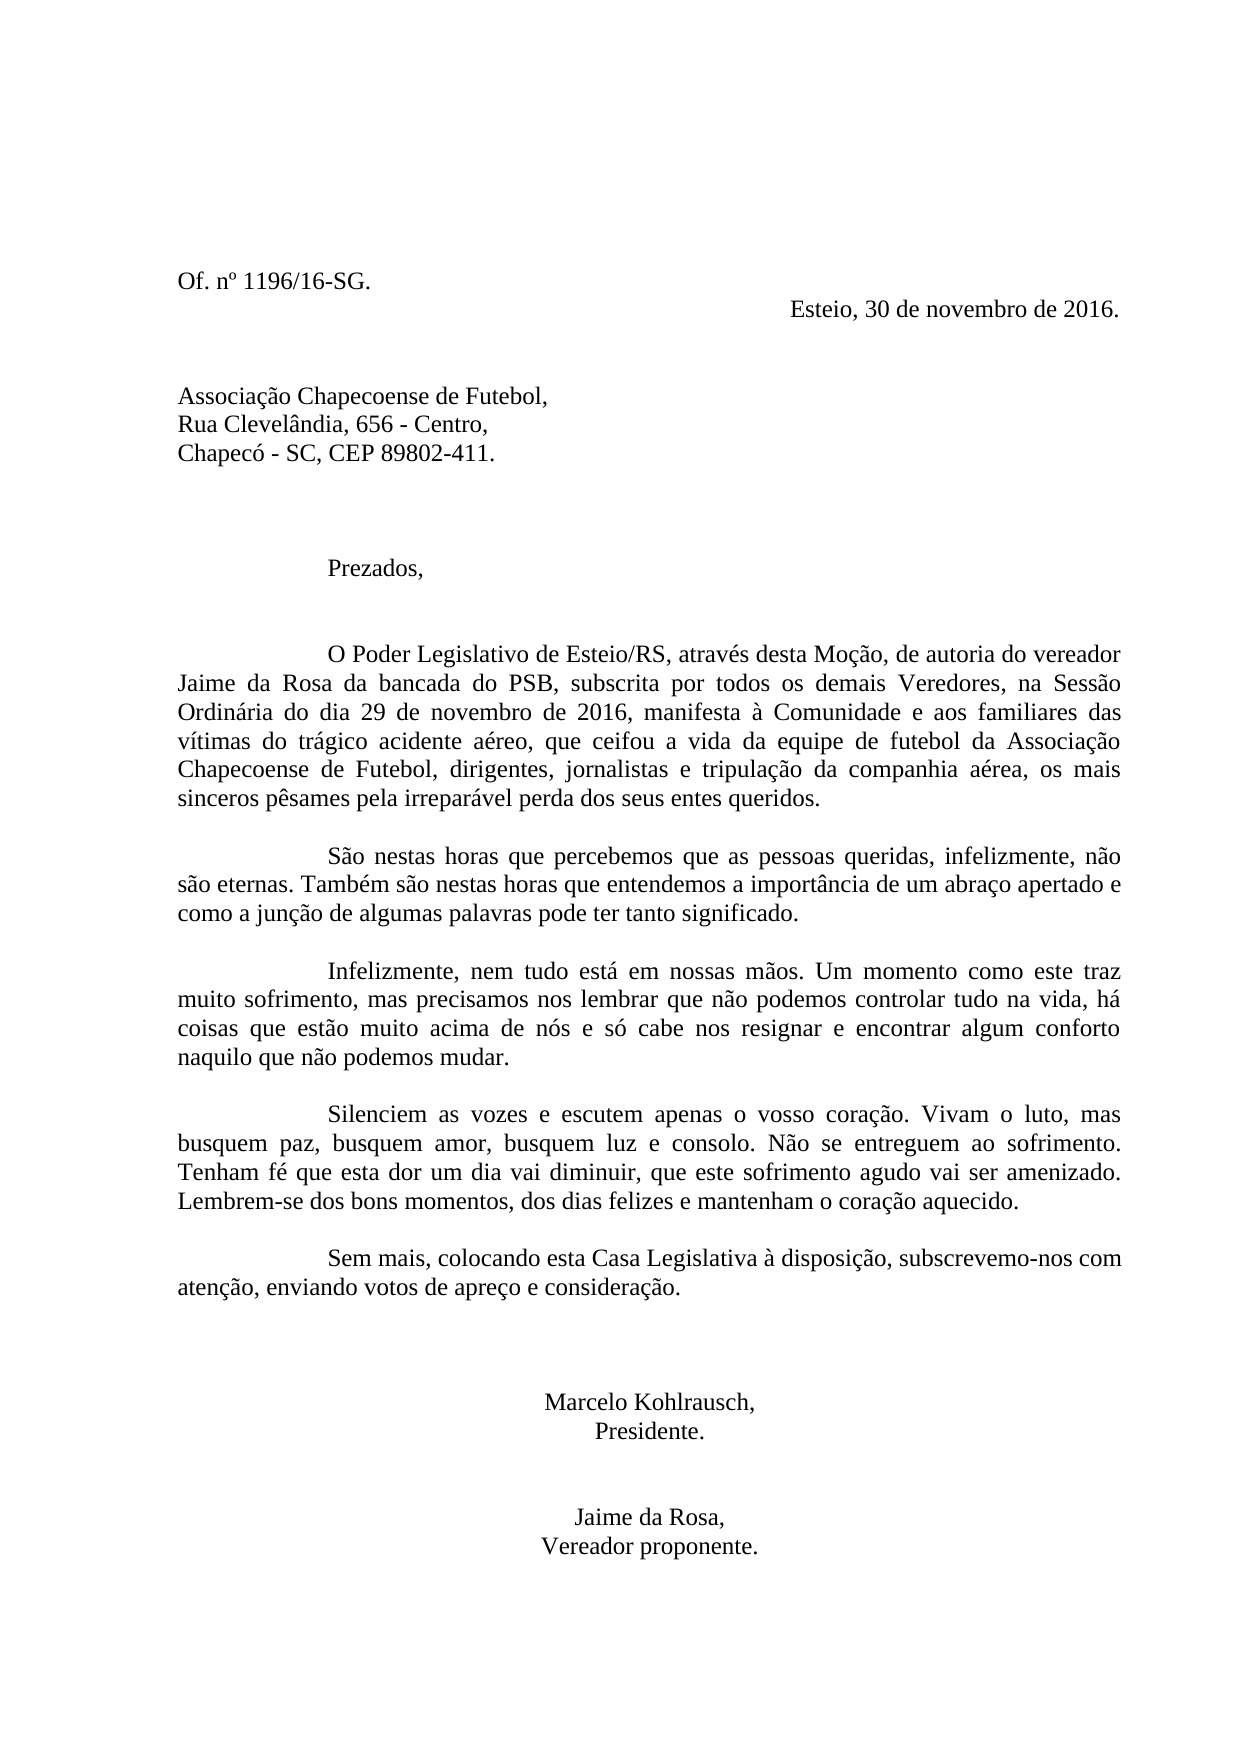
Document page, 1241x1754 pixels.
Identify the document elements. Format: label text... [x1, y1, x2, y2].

text Sem mais, colocando esta Casa Legislativa à disposição, subscrevemo-nos com atenção, enviando votos de apreço e consideração. [177, 1243, 1122, 1301]
text Of. nº 1196/16-SG. [177, 266, 1122, 294]
text Rua Clevelândia, 656 - Centro, [177, 409, 1122, 438]
text Marcelo Kohlrausch, [177, 1387, 1122, 1416]
text O Poder Legislativo de Esteio/RS, através desta Moção, de autoria do vereador Jaime da Rosa da bancada do PSB, subscrita por todos os demais Veredores, na Sessão Ordinária do dia 29 de novembro de 2016, manifesta à Comunidade e aos familiares das vítimas do trágico acidente aéreo, que ceifou a vida da equipe de futebol da Associação Chapecoense de Futebol, dirigentes, jornalistas e tripulação da companhia aérea, os mais sinceros pêsames pela irreparável perda dos seus entes queridos. [177, 639, 1122, 812]
text Jaime da Rosa, [177, 1502, 1122, 1531]
text Esteio, 30 de novembro de 2016. [177, 294, 1122, 323]
text Prezados, [177, 553, 1122, 582]
text Presidente. [177, 1416, 1122, 1444]
text Silenciem as vozes e escutem apenas o vosso coração. Vivam o luto, mas busquem paz, busquem amor, busquem luz e consolo. Não se entreguem ao sofrimento. Tenham fé que esta dor um dia vai diminuir, que este sofrimento agudo vai ser amenizado. Lembrem-se dos bons momentos, dos dias felizes e mantenham o coração aquecido. [177, 1099, 1122, 1214]
text Vereador proponente. [177, 1531, 1122, 1559]
text Chapecó - SC, CEP 89802-411. [177, 438, 1122, 467]
text São nestas horas que percebemos que as pessoas queridas, infelizmente, não são eternas. Também são nestas horas que entendemos a importância de um abraço apertado e como a junção de algumas palavras pode ter tanto significado. [177, 841, 1122, 927]
text Infelizmente, nem tudo está em nossas mãos. Um momento como este traz muito sofrimento, mas precisamos nos lembrar que não podemos controlar tudo na vida, há coisas que estão muito acima de nós e só cabe nos resignar e encontrar algum conforto naquilo que não podemos mudar. [177, 956, 1122, 1071]
text Associação Chapecoense de Futebol, [177, 381, 1122, 409]
